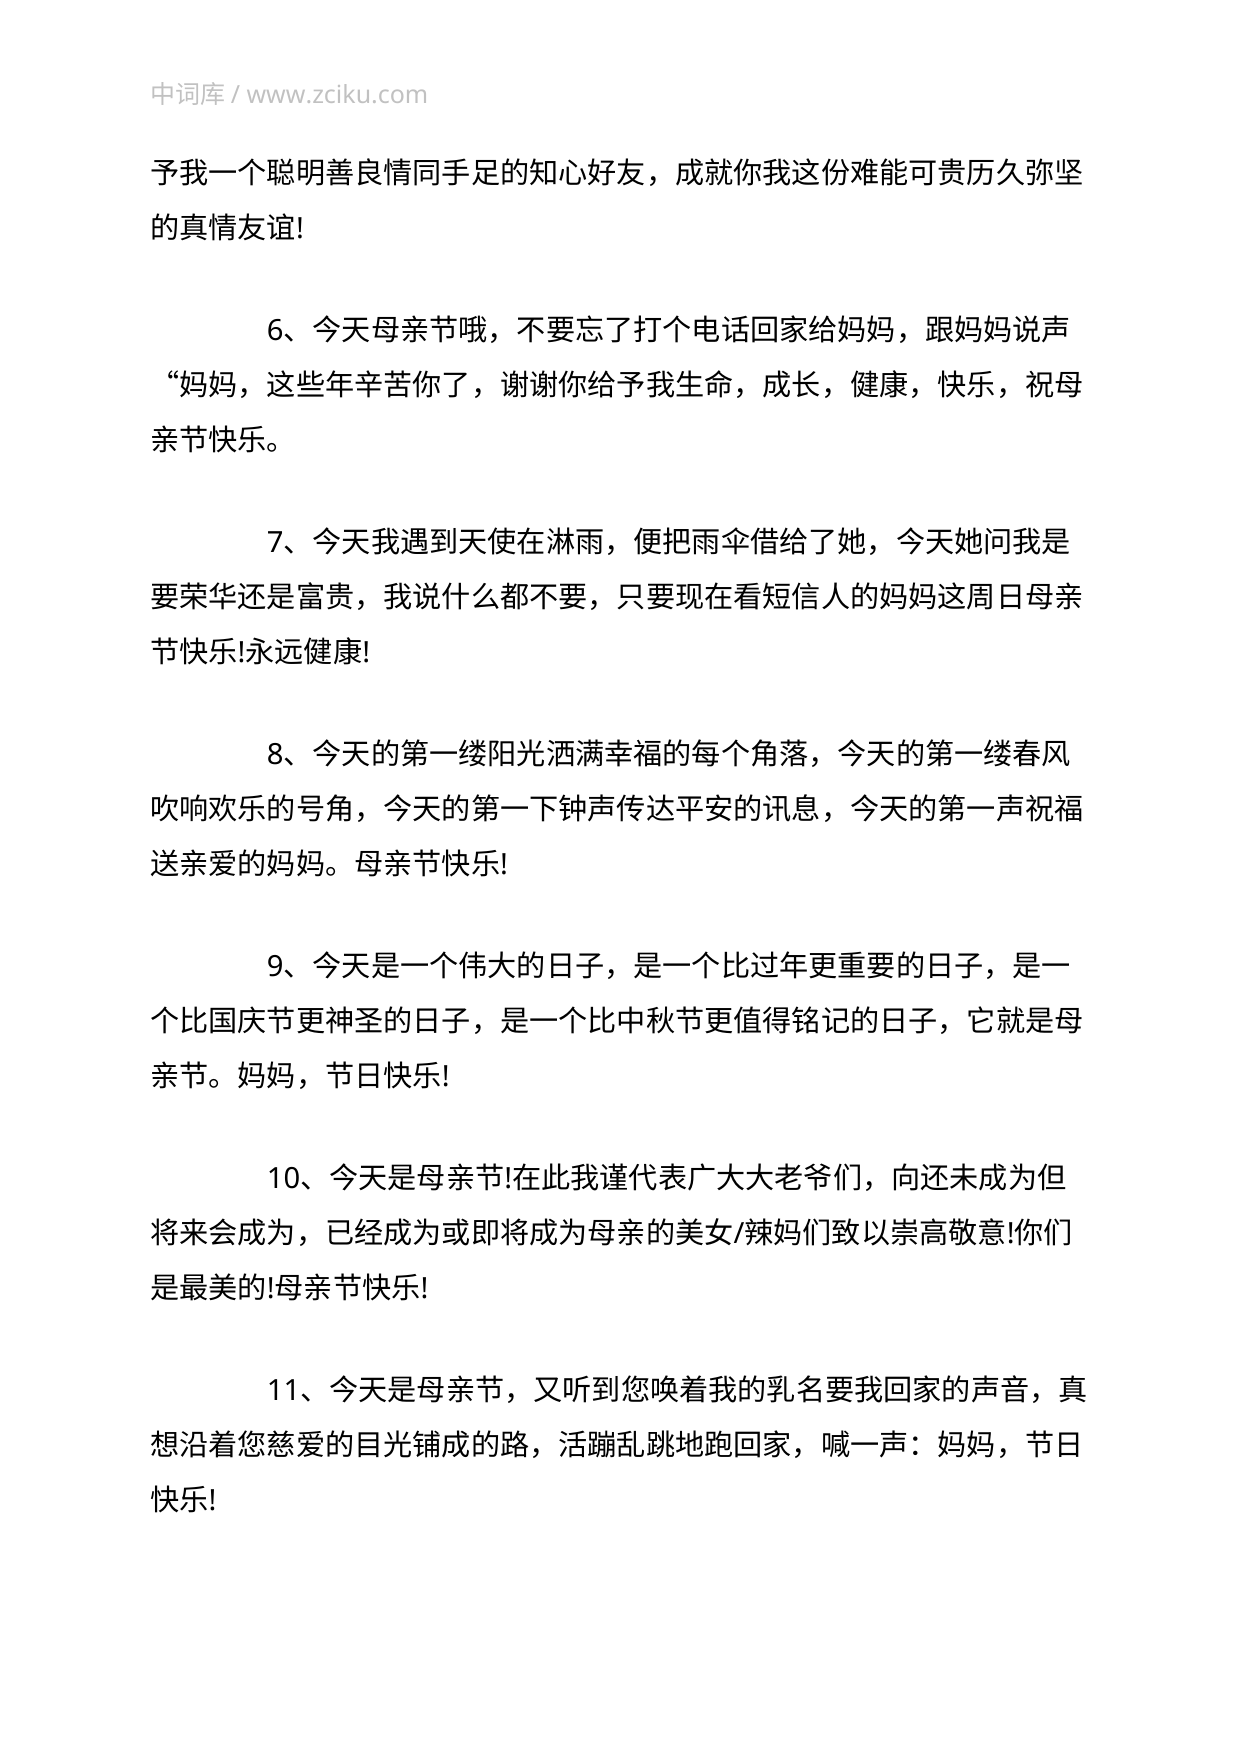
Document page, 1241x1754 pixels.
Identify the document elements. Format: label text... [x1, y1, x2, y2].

text 6、今天母亲节哦，不要忘了打个电话回家给妈妈，跟妈妈说声“妈妈，这些年辛苦你了，谢谢你给予我生命，成长，健康，快乐，祝母亲节快乐。 [150, 307, 1090, 459]
text 11、今天是母亲节，又听到您唤着我的乳名要我回家的声音，真想沿着您慈爱的目光铺成的路，活蹦乱跳地跑回家，喊一声：妈妈，节日快乐! [150, 1366, 1090, 1518]
text 7、今天我遇到天使在淋雨，便把雨伞借给了她，今天她问我是要荣华还是富贵，我说什么都不要，只要现在看短信人的妈妈这周日母亲节快乐!永远健康! [150, 518, 1090, 671]
text 9、今天是一个伟大的日子，是一个比过年更重要的日子，是一个比国庆节更神圣的日子，是一个比中秋节更值得铭记的日子，它就是母亲节。妈妈，节日快乐! [150, 942, 1090, 1094]
text 10、今天是母亲节!在此我谨代表广大大老爷们，向还未成为但将来会成为，已经成为或即将成为母亲的美女/辣妈们致以崇高敬意!你们是最美的!母亲节快乐! [150, 1154, 1090, 1307]
text 8、今天的第一缕阳光洒满幸福的每个角落，今天的第一缕春风吹响欢乐的号角，今天的第一下钟声传达平安的讯息，今天的第一声祝福送亲爱的妈妈。母亲节快乐! [150, 730, 1090, 883]
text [150, 150, 1090, 247]
